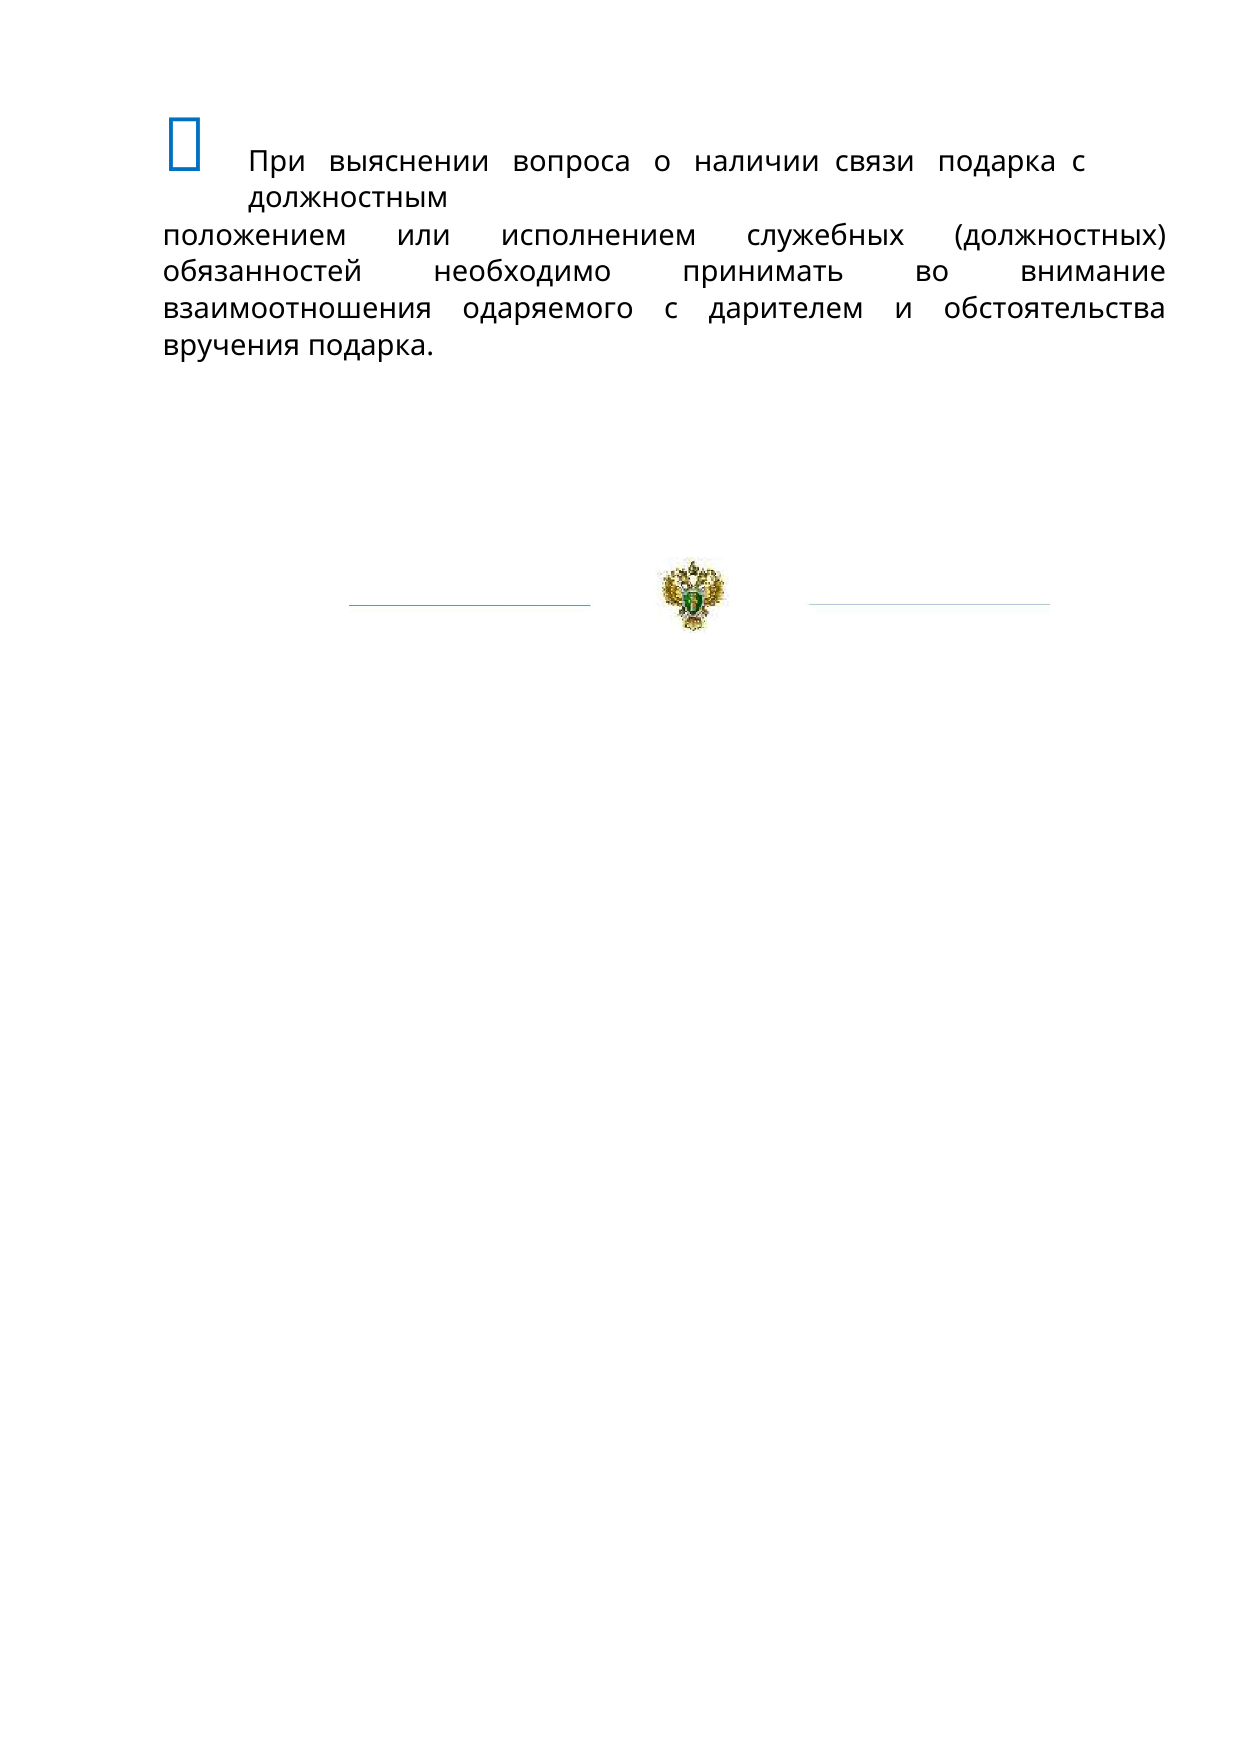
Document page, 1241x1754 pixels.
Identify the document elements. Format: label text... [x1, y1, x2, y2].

text положением или исполнением служебных (должностных) обязанностей необходимо принимать во внимание взаимоотношения одаряемого с дарителем и обстоятельства вручения подарка. [162, 216, 1167, 364]
picture [349, 557, 1050, 634]
list При выяснении вопроса о наличии связи подарка с должностным [162, 110, 1167, 216]
